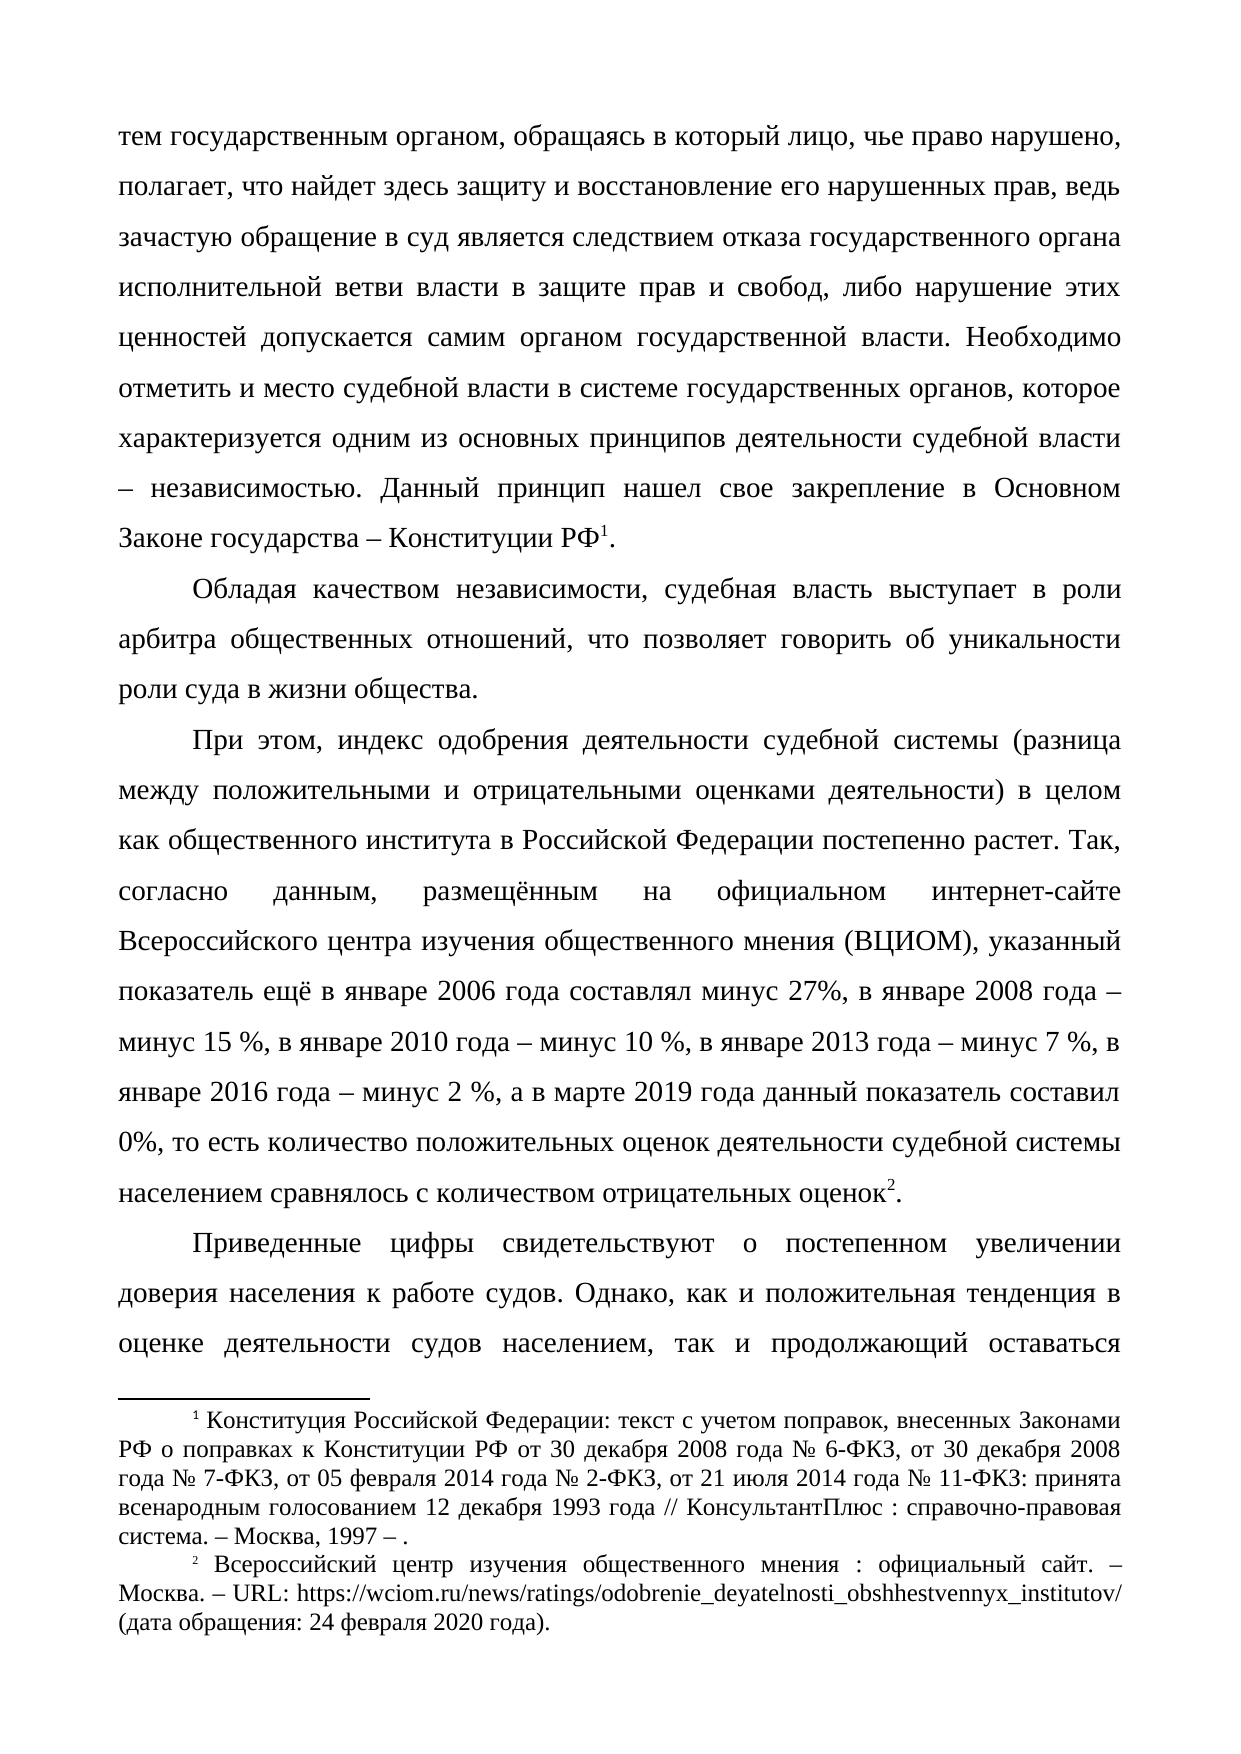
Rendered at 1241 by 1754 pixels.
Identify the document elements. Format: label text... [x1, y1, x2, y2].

text Обладая качеством независимости, судебная власть выступает в роли арбитра общественных отношений, что позволяет говорить об уникальности роли суда в жизни общества. [118, 571, 1122, 705]
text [118, 1225, 1122, 1359]
text При этом, индекс одобрения деятельности судебной системы (разница между положительными и отрицательными оценками деятельности) в целом как общественного института в Российской Федерации постепенно растет. Так, согласно данным, размещённым на официальном интернет-сайте Всероссийского центра изучения общественного мнения (ВЦИОМ), указанный показатель ещё в январе 2006 года составлял минус 27%, в январе 2008 года – минус 15 %, в январе 2010 года – минус 10 %, в январе 2013 года – минус 7 %, в январе 2016 года – минус 2 %, а в марте 2019 года данный показатель составил 0%, то есть количество положительных оценок деятельности судебной системы населением сравнялось с количеством отрицательных оценок. [118, 722, 1122, 1208]
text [118, 118, 1122, 554]
